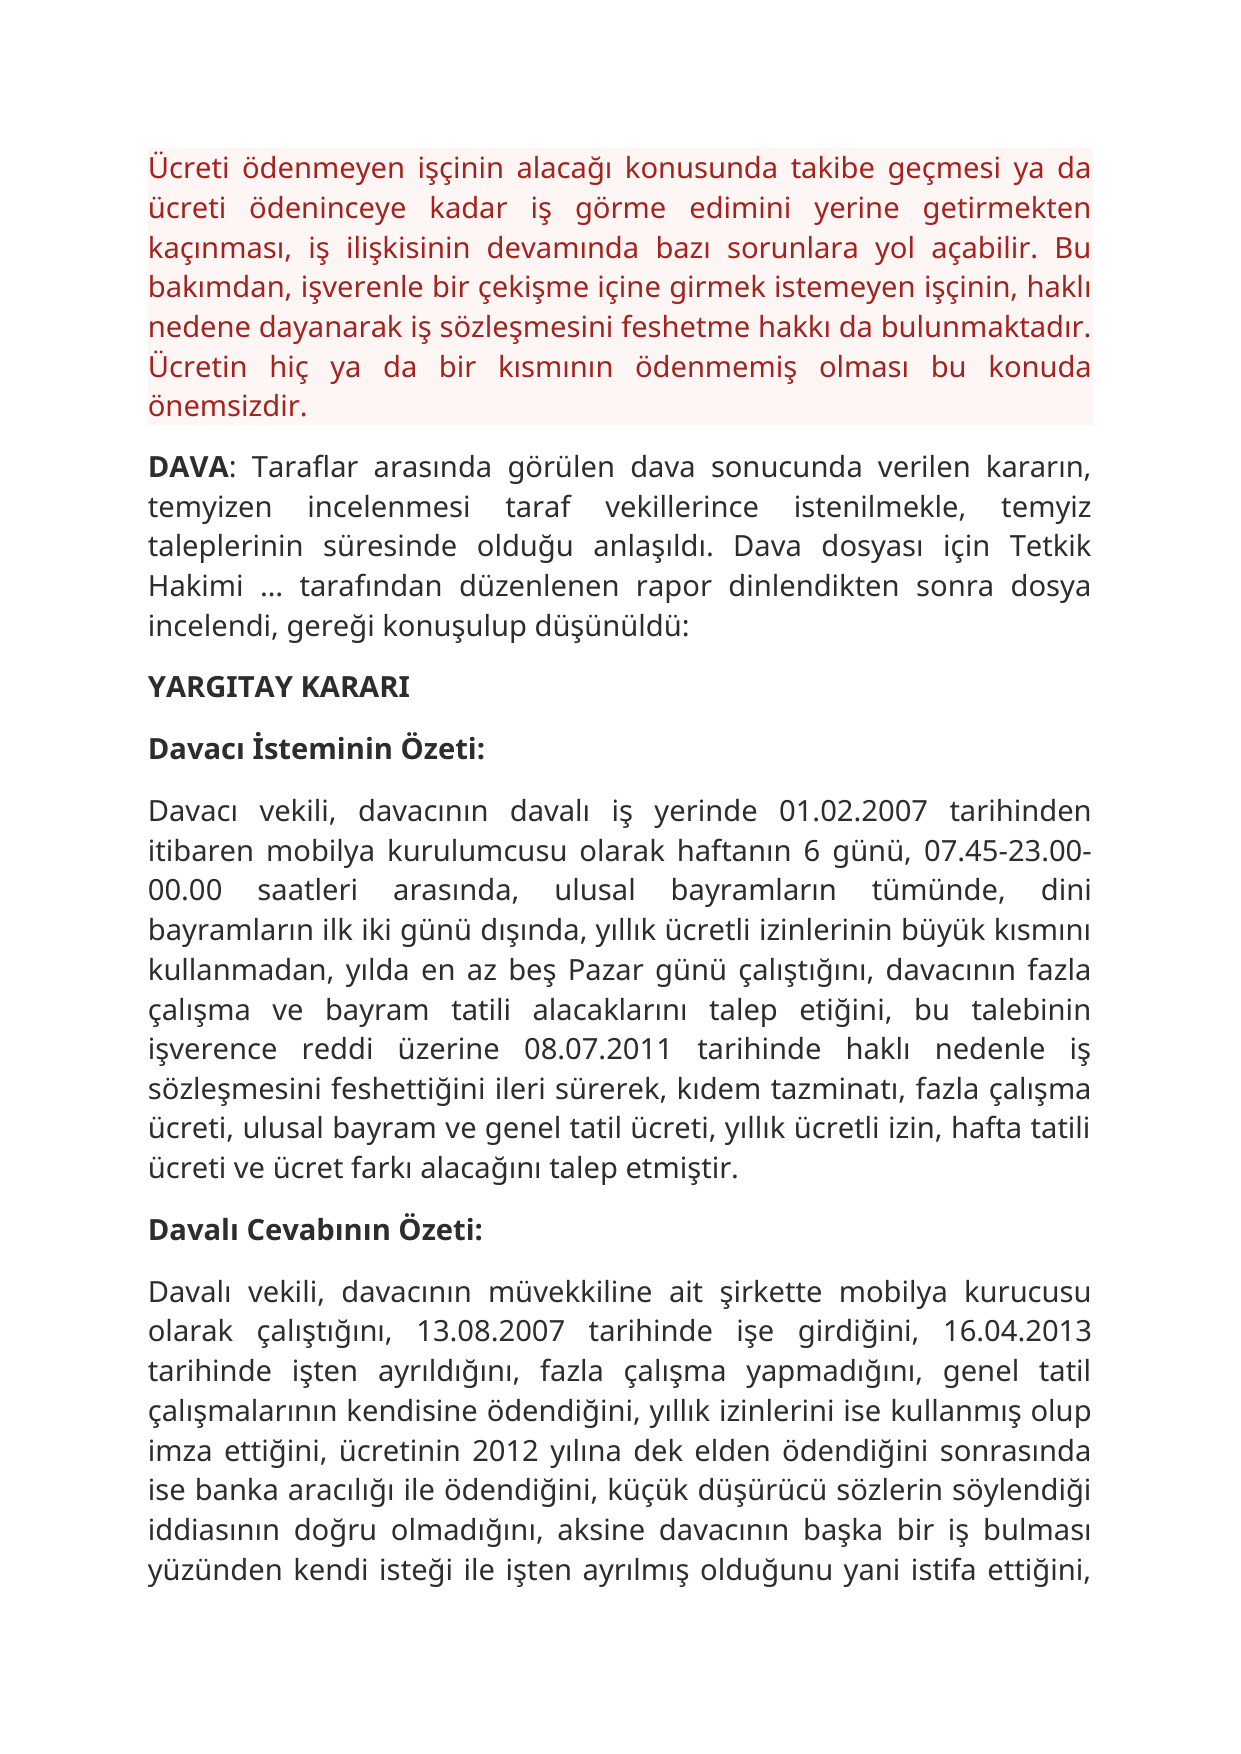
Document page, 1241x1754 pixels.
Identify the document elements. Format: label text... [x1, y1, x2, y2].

text Davacı İsteminin Özeti: [148, 728, 1093, 768]
text Davacı vekili, davacının davalı iş yerinde 01.02.2007 tarihinden itibaren mobilya kurulumcusu olarak haftanın 6 günü, 07.45-23.00-00.00 saatleri arasında, ulusal bayramların tümünde, dini bayramların ilk iki günü dışında, yıllık ücretli izinlerinin büyük kısmını kullanmadan, yılda en az beş Pazar günü çalıştığını, davacının fazla çalışma ve bayram tatili alacaklarını talep etiğini, bu talebinin işverence reddi üzerine 08.07.2011 tarihinde haklı nedenle iş sözleşmesini feshettiğini ileri sürerek, kıdem tazminatı, fazla çalışma ücreti, ulusal bayram ve genel tatil ücreti, yıllık ücretli izin, hafta tatili ücreti ve ücret farkı alacağını talep etmiştir. [148, 790, 1093, 1187]
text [148, 1271, 1093, 1588]
text YARGITAY KARARI [148, 667, 1093, 706]
text Davalı Cevabının Özeti: [148, 1209, 1093, 1249]
text DAVA: Taraflar arasında görülen dava sonucunda verilen kararın, temyizen incelenmesi taraf vekillerince istenilmekle, temyiz taleplerinin süresinde olduğu anlaşıldı. Dava dosyası için Tetkik Hakimi … tarafından düzenlenen rapor dinlendikten sonra dosya incelendi, gereği konuşulup düşünüldü: [148, 446, 1093, 645]
text Ücreti ödenmeyen işçinin alacağı konusunda takibe geçmesi ya da ücreti ödeninceye kadar iş görme edimini yerine getirmekten kaçınması, iş ilişkisinin devamında bazı sorunlara yol açabilir. Bu bakımdan, işverenle bir çekişme içine girmek istemeyen işçinin, haklı nedene dayanarak iş sözleşmesini feshetme hakkı da bulunmaktadır. Ücretin hiç ya da bir kısmının ödenmemiş olması bu konuda önemsizdir. [148, 148, 1093, 425]
